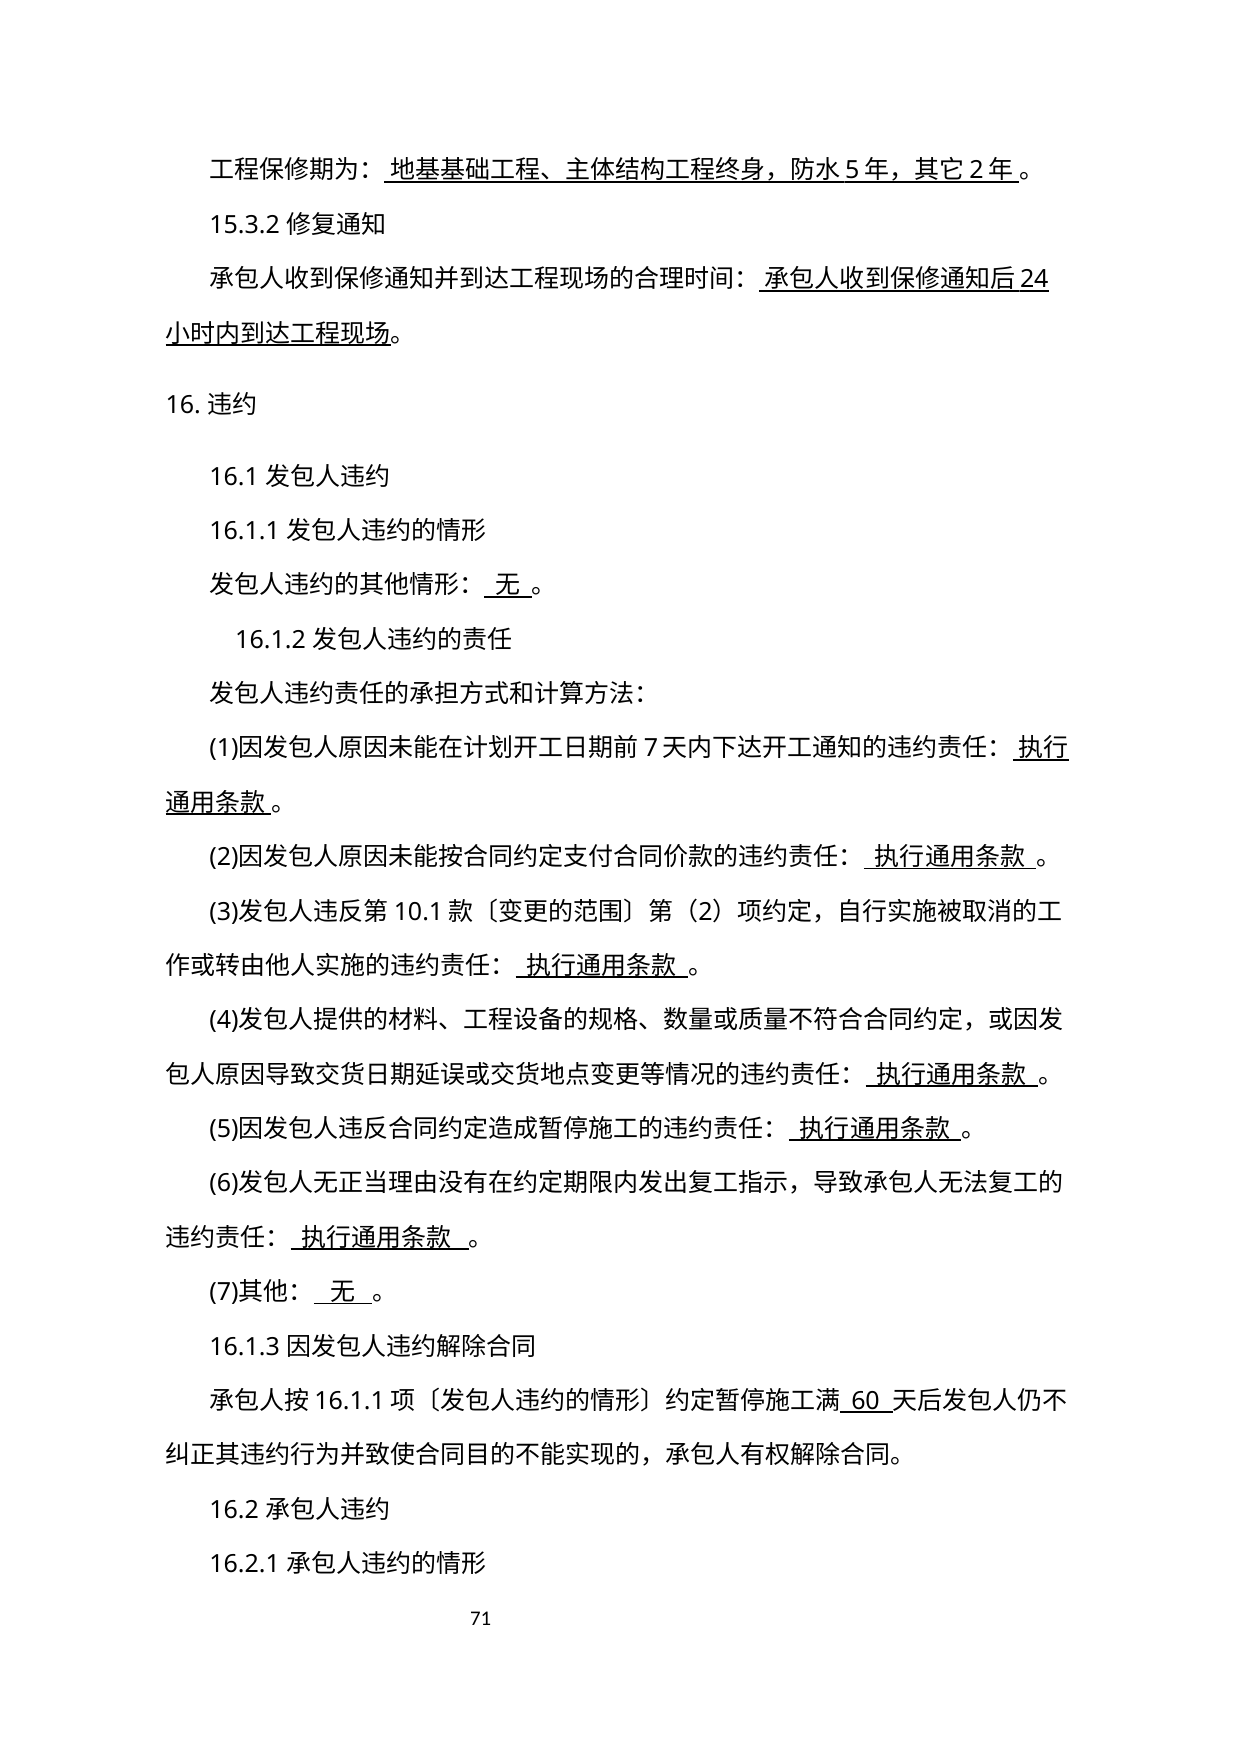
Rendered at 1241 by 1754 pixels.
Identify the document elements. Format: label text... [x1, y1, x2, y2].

text 承包人按16.1.1项〔发包人违约的情形〕约定暂停施工满 60 天后发包人仍不纠正其违约行为并致使合同目的不能实现的，承包人有权解除合同。 [165, 1380, 1075, 1471]
text (1)因发包人原因未能在计划开工日期前7天内下达开工通知的违约责任： 执行通用条款 。 [165, 728, 1075, 818]
text 16.2 承包人违约 [165, 1489, 1075, 1525]
text 16.1 发包人违约 [165, 456, 1075, 492]
text 16.1.1 发包人违约的情形 [165, 510, 1075, 547]
text (6)发包人无正当理由没有在约定期限内发出复工指示，导致承包人无法复工的违约责任： 执行通用条款 。 [165, 1163, 1075, 1253]
text 16.1.3 因发包人违约解除合同 [165, 1326, 1075, 1362]
text (7)其他： 无 。 [165, 1272, 1075, 1308]
text 承包人收到保修通知并到达工程现场的合理时间： 承包人收到保修通知后24小时内到达工程现场。 [165, 259, 1075, 349]
text 16.1.2 发包人违约的责任 [165, 619, 1075, 655]
text (4)发包人提供的材料、工程设备的规格、数量或质量不符合合同约定，或因发包人原因导致交货日期延误或交货地点变更等情况的违约责任： 执行通用条款 。 [165, 1000, 1075, 1090]
text (2)因发包人原因未能按合同约定支付合同价款的违约责任： 执行通用条款 。 [165, 837, 1075, 873]
text (3)发包人违反第10.1款〔变更的范围〕第（2）项约定，自行实施被取消的工作或转由他人实施的违约责任： 执行通用条款 。 [165, 891, 1075, 982]
text 15.3.2 修复通知 [165, 204, 1075, 241]
text 发包人违约的其他情形： 无 。 [165, 565, 1075, 601]
text (5)因发包人违反合同约定造成暂停施工的违约责任： 执行通用条款 。 [165, 1108, 1075, 1145]
text 发包人违约责任的承担方式和计算方法： [165, 673, 1075, 710]
text 工程保修期为： 地基基础工程、主体结构工程终身，防水5年，其它2年 。 [165, 150, 1075, 186]
text 16. 违约 [165, 384, 1075, 421]
text 16.2.1 承包人违约的情形 [165, 1543, 1075, 1580]
